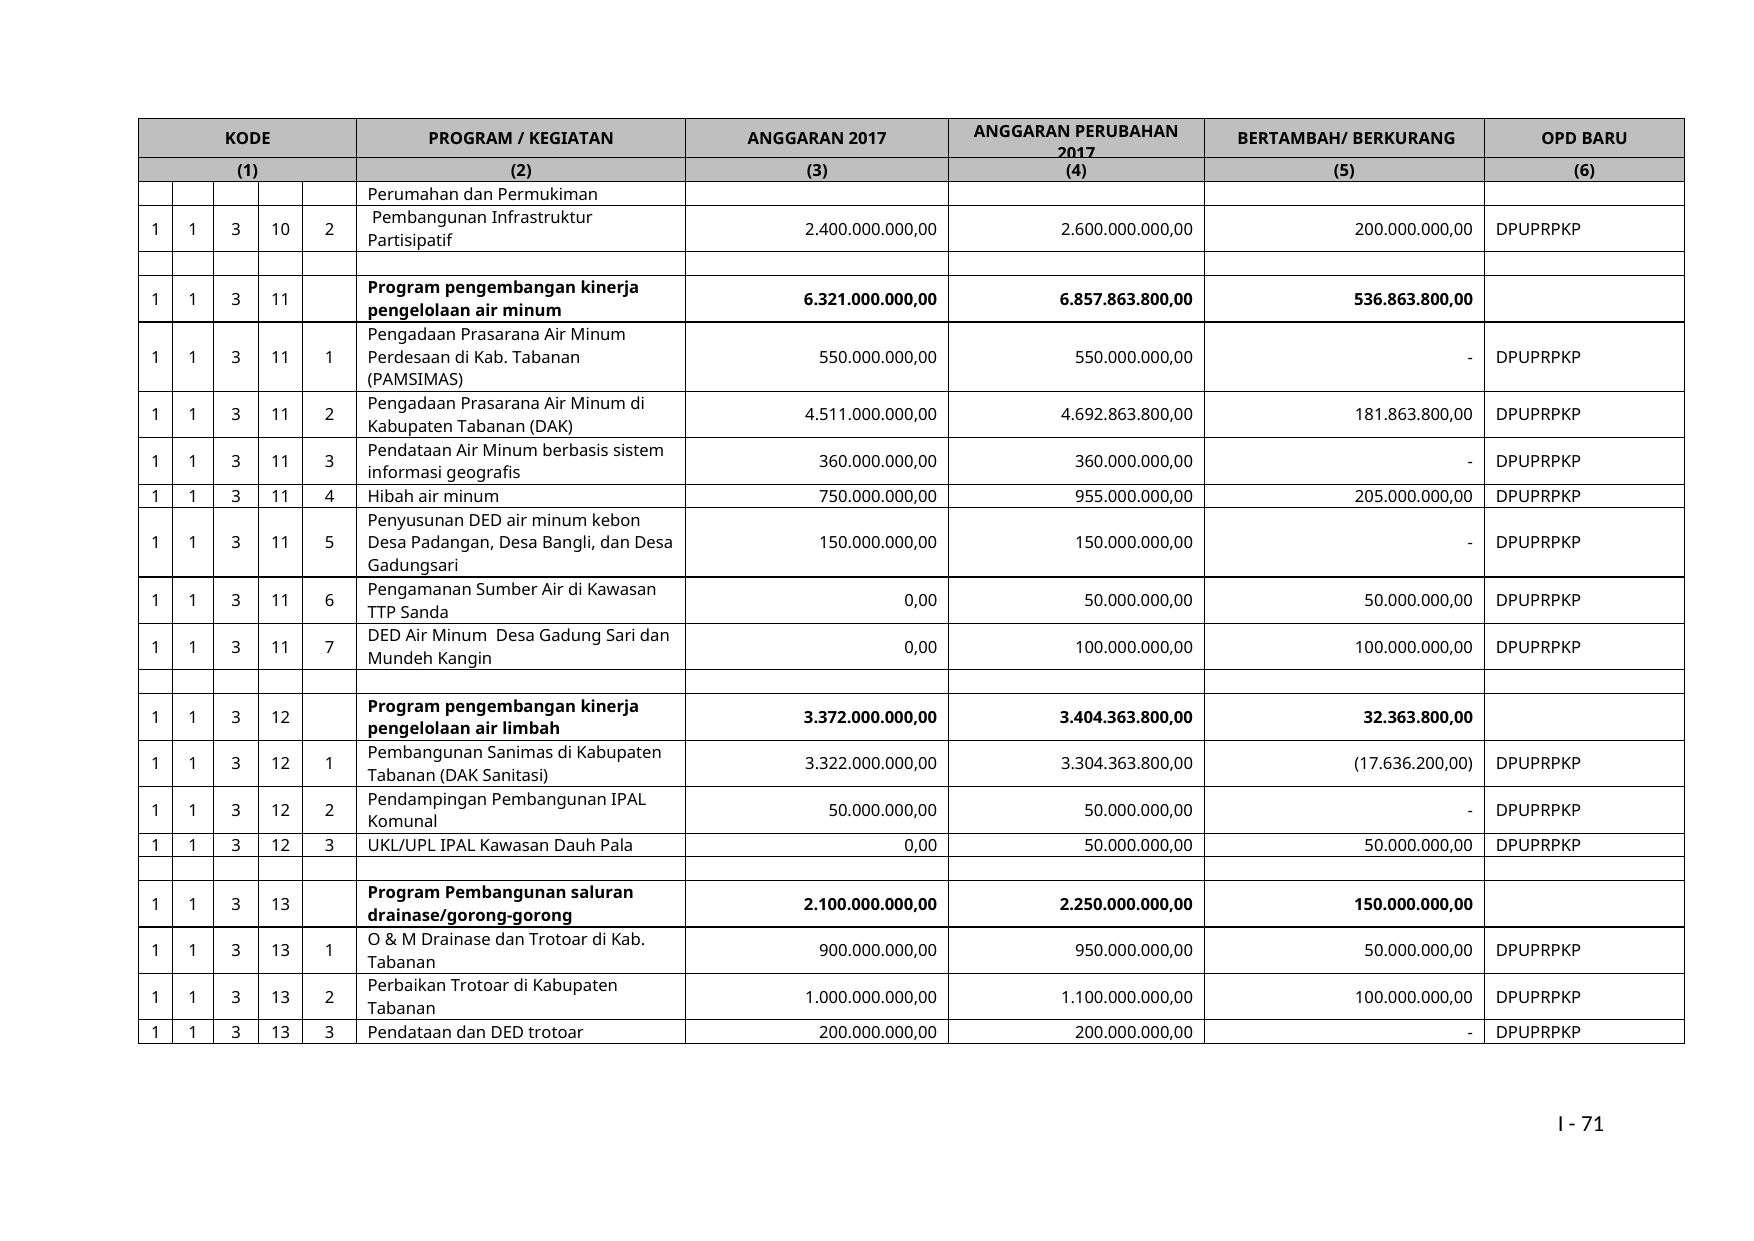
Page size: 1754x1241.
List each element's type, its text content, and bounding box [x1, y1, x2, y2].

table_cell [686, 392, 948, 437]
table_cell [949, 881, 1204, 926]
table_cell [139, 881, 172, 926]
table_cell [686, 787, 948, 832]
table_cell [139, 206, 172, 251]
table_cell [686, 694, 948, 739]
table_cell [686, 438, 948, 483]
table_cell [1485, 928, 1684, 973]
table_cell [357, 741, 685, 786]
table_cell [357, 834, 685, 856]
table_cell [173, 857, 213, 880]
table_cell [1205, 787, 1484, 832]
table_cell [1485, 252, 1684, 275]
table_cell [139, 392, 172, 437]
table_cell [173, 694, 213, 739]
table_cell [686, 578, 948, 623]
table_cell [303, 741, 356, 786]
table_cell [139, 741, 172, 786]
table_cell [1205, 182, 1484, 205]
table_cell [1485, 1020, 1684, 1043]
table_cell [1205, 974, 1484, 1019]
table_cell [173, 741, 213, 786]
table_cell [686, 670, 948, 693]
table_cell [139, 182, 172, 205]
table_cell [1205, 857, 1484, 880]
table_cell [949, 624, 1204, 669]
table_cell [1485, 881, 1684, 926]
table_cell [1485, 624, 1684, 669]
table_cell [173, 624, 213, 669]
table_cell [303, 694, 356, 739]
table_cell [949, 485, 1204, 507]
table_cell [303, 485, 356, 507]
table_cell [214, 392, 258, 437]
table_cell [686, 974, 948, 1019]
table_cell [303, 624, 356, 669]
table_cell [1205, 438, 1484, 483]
table_cell (6) [1485, 158, 1684, 181]
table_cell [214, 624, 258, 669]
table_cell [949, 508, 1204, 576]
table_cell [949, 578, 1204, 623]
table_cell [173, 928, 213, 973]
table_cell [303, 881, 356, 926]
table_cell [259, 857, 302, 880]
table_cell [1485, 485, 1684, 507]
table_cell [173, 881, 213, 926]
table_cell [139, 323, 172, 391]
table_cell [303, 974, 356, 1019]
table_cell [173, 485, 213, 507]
table_header OPD BARU [1485, 119, 1684, 157]
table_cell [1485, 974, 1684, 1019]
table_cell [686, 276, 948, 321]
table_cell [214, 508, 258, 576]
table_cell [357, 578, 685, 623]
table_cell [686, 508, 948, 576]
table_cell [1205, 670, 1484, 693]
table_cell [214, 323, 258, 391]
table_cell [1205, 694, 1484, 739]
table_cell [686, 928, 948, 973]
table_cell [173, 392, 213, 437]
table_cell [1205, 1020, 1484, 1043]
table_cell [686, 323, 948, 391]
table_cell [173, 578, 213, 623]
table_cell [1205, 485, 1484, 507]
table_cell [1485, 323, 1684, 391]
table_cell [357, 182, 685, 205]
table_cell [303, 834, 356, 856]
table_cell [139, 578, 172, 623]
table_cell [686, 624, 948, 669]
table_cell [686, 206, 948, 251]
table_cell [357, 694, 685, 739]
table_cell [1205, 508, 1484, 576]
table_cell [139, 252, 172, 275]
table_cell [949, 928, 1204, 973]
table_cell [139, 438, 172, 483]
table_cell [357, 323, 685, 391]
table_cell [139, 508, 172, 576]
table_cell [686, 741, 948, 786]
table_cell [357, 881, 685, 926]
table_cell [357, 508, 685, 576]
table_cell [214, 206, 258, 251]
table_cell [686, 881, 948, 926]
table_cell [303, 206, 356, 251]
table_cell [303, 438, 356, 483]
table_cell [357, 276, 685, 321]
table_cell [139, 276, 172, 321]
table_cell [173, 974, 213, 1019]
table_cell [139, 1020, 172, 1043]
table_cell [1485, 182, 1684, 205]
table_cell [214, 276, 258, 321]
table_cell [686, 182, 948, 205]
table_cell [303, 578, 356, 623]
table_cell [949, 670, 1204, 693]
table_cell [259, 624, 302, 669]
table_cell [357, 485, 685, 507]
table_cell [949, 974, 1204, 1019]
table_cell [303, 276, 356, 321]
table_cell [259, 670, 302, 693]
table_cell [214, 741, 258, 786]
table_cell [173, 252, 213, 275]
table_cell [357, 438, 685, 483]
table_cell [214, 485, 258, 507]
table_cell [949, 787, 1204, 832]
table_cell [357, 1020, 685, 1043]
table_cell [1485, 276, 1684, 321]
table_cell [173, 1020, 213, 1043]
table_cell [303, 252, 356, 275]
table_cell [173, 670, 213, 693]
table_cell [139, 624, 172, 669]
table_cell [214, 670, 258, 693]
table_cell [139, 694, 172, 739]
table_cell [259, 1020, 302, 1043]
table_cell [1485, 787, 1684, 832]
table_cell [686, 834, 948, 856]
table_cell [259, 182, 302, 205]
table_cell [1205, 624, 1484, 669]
table_header ANGGARAN 2017 [686, 119, 948, 157]
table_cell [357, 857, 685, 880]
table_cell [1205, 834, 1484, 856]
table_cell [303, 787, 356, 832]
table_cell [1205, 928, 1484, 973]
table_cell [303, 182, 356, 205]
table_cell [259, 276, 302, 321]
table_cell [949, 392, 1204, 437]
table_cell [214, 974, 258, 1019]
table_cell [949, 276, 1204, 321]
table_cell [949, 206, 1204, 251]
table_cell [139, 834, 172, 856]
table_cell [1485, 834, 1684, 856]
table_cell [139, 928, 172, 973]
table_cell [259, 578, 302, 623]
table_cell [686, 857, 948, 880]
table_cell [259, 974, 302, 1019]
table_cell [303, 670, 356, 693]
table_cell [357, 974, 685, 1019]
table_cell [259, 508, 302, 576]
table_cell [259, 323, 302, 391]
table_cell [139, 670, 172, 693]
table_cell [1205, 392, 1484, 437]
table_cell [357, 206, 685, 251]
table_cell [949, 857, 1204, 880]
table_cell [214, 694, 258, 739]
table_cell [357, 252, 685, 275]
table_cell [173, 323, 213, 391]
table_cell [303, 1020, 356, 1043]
table_cell (3) [686, 158, 948, 181]
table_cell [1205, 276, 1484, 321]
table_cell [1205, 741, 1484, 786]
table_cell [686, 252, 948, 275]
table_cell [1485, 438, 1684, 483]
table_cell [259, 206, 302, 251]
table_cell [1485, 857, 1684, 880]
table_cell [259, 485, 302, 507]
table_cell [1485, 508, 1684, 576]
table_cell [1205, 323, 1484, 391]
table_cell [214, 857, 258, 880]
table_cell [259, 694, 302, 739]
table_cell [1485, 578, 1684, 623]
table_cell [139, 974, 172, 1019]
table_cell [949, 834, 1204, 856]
table_cell (1) [139, 158, 356, 181]
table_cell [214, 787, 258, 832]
table_header KODE [139, 119, 356, 157]
table_cell (2) [357, 158, 685, 181]
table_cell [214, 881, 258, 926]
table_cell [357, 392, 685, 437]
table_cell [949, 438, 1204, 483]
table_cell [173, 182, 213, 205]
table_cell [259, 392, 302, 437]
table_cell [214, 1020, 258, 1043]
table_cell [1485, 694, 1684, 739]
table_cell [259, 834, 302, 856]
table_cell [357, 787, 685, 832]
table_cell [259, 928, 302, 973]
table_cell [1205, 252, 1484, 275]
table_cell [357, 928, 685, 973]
table_header BERTAMBAH/ BERKURANG [1205, 119, 1484, 157]
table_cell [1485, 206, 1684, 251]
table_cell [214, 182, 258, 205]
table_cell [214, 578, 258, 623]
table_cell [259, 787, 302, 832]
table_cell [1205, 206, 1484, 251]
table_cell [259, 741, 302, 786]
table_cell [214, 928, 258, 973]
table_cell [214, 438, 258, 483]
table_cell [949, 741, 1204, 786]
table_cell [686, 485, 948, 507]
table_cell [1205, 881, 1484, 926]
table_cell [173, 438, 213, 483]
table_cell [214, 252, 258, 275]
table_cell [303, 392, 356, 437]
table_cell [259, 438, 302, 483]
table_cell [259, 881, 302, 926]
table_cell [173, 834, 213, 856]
table_header PROGRAM / KEGIATAN [357, 119, 685, 157]
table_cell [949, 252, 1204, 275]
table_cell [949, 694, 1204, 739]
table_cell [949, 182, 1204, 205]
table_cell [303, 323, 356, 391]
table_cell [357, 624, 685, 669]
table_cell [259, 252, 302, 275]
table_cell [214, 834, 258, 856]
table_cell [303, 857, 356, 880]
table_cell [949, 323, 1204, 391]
table_header ANGGARAN PERUBAHAN 2017 [949, 119, 1204, 157]
table_cell (4) [949, 158, 1204, 181]
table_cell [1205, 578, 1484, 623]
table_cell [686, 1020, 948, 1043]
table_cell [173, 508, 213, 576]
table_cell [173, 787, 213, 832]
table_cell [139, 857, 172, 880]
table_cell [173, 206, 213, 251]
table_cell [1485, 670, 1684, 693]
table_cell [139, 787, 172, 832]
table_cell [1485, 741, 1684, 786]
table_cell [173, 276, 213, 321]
table_cell (5) [1205, 158, 1484, 181]
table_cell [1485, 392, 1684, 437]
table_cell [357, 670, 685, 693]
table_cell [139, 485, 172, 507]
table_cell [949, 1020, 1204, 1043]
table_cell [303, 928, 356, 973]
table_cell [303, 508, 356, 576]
